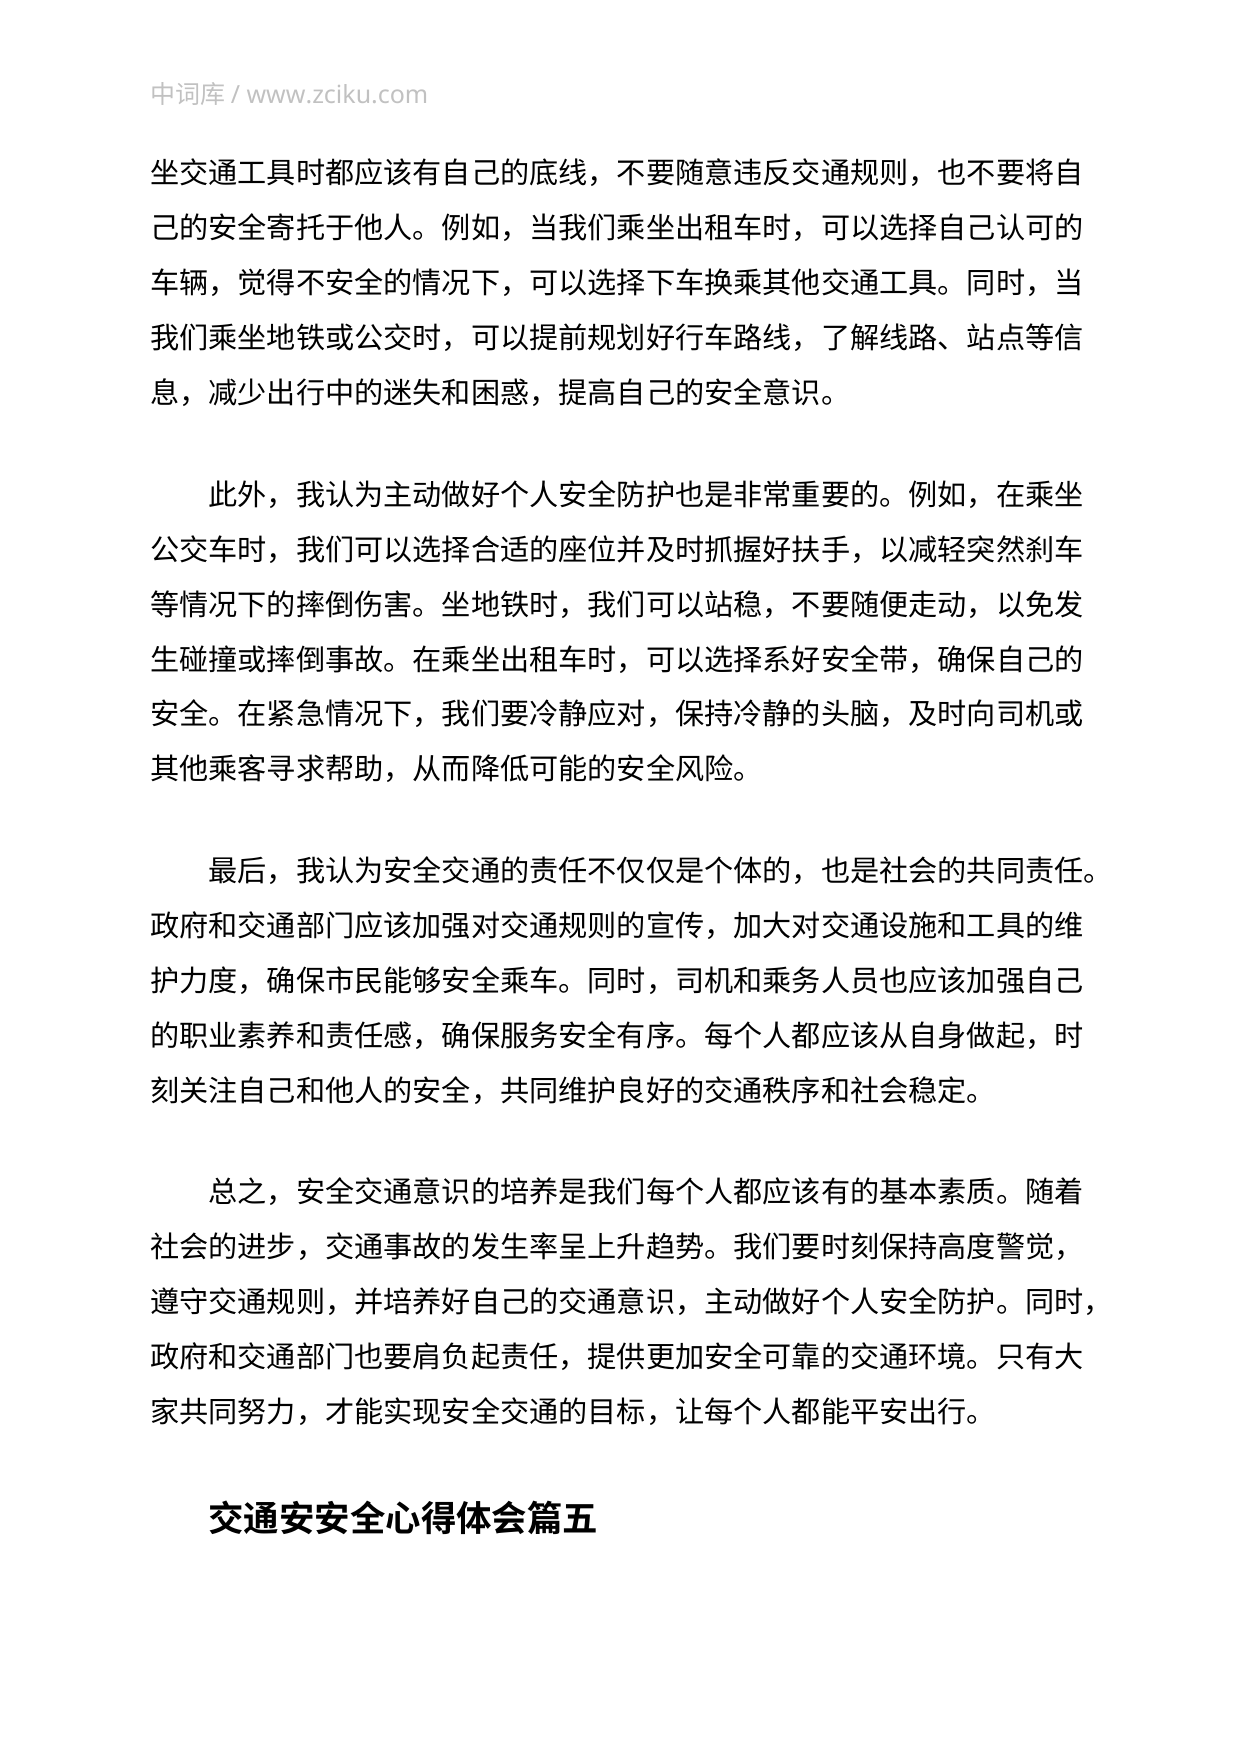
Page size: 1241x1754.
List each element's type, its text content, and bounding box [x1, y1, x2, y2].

text 最后，我认为安全交通的责任不仅仅是个体的，也是社会的共同责任。政府和交通部门应该加强对交通规则的宣传，加大对交通设施和工具的维护力度，确保市民能够安全乘车。同时，司机和乘务人员也应该加强自己的职业素养和责任感，确保服务安全有序。每个人都应该从自身做起，时刻关注自己和他人的安全，共同维护良好的交通秩序和社会稳定。 [150, 848, 1090, 1109]
text 总之，安全交通意识的培养是我们每个人都应该有的基本素质。随着社会的进步，交通事故的发生率呈上升趋势。我们要时刻保持高度警觉，遵守交通规则，并培养好自己的交通意识，主动做好个人安全防护。同时，政府和交通部门也要肩负起责任，提供更加安全可靠的交通环境。只有大家共同努力，才能实现安全交通的目标，让每个人都能平安出行。 [150, 1169, 1090, 1431]
text 交通安安全心得体会篇五 [150, 1490, 1090, 1542]
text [150, 150, 1090, 412]
text 此外，我认为主动做好个人安全防护也是非常重要的。例如，在乘坐公交车时，我们可以选择合适的座位并及时抓握好扶手，以减轻突然刹车等情况下的摔倒伤害。坐地铁时，我们可以站稳，不要随便走动，以免发生碰撞或摔倒事故。在乘坐出租车时，可以选择系好安全带，确保自己的安全。在紧急情况下，我们要冷静应对，保持冷静的头脑，及时向司机或其他乘客寻求帮助，从而降低可能的安全风险。 [150, 471, 1090, 788]
